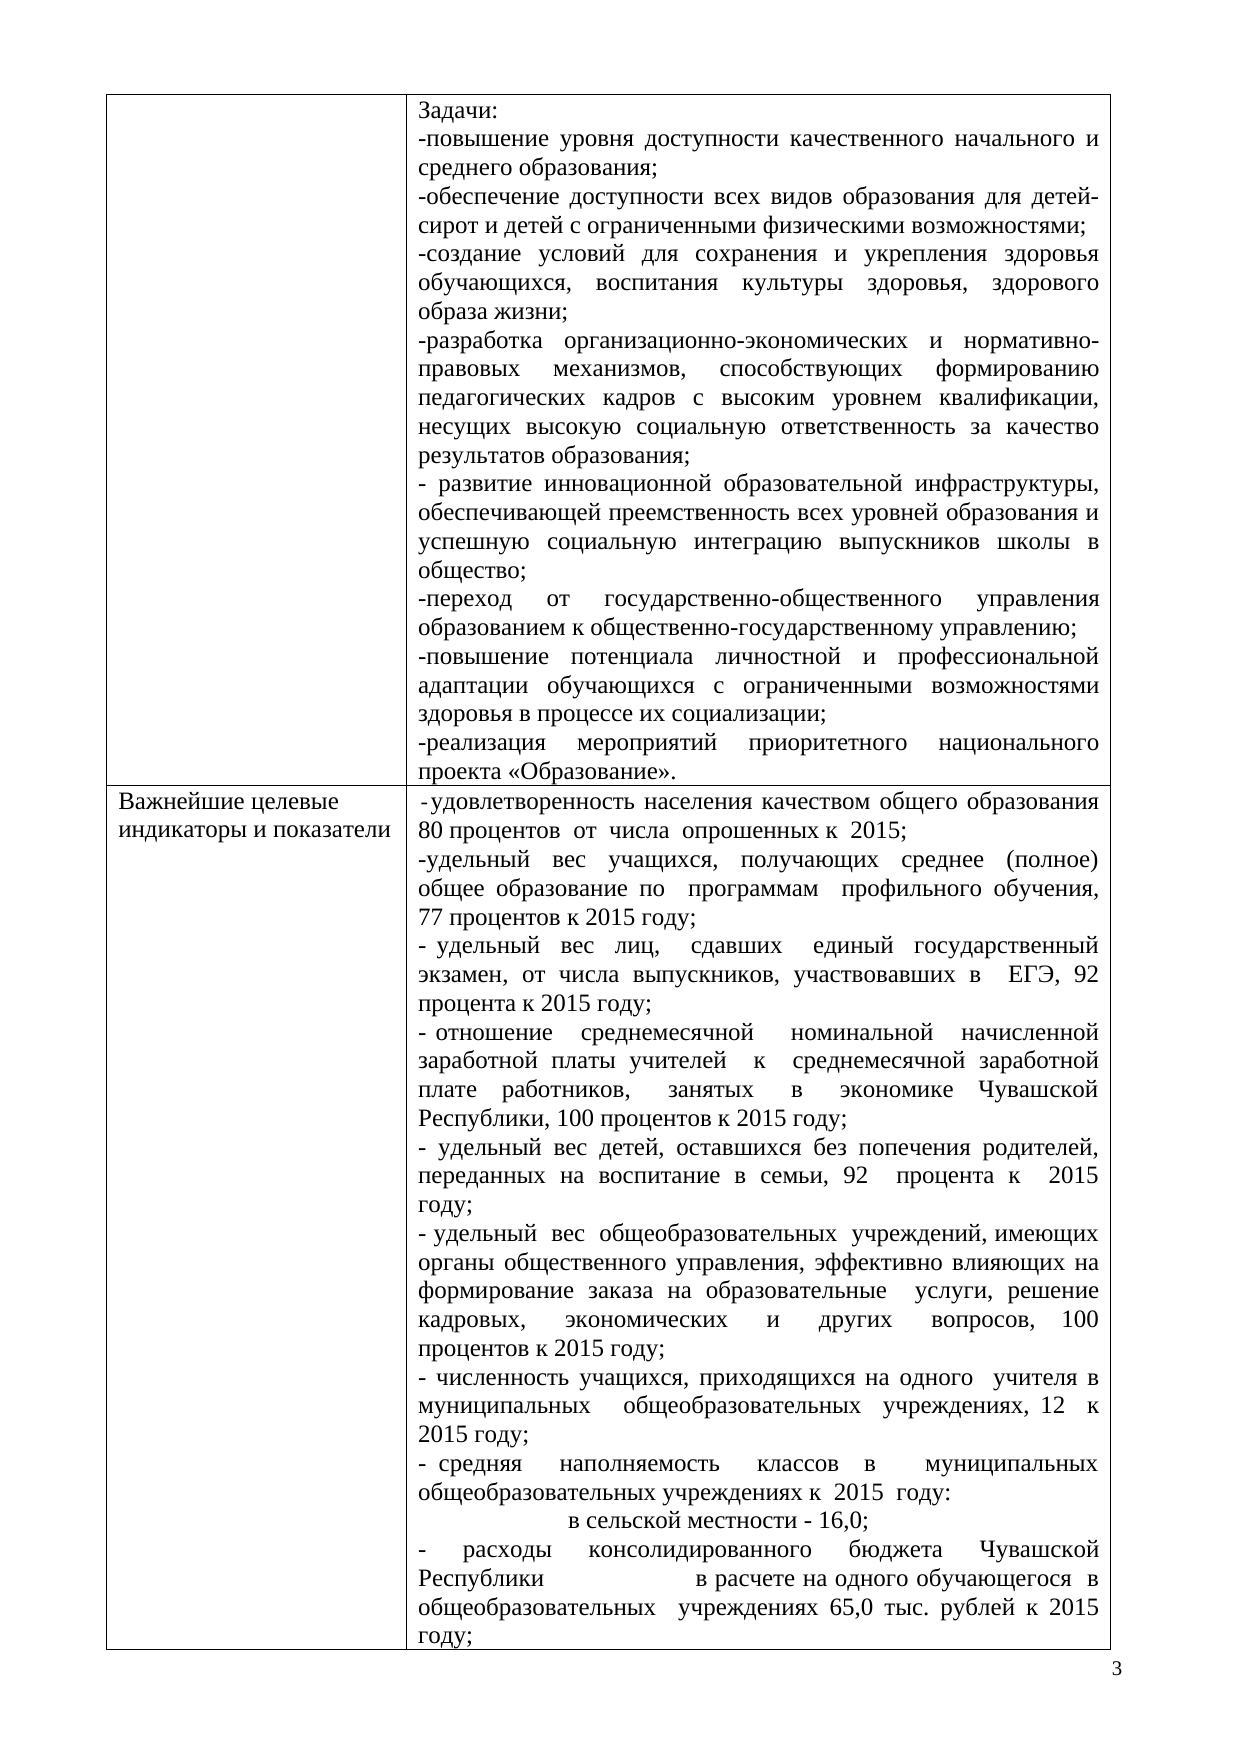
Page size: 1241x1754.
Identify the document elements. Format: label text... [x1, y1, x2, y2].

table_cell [407, 786, 1110, 1649]
table_cell [107, 95, 406, 785]
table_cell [107, 786, 406, 1649]
table_cell Задачи: -повышение уровня доступности качественного начального и среднего образования; -обеспечение доступности всех видов образования для детей-сирот и детей с ограниченными физическими возможностями; -создание условий для сохранения и укрепления здоровья обучающихся, воспитания культуры здоровья, здорового образа жизни; -разработка организационно-экономических и нормативно-правовых механизмов, способствующих формированию педагогических кадров с высоким уровнем квалификации, несущих высокую социальную ответственность за качество результатов образования; - развитие инновационной образовательной инфраструктуры, обеспечивающей преемственность всех уровней образования и успешную социальную интеграцию выпускников школы в общество; -переход от государственно-общественного управления образованием к общественно-государственному управлению; -повышение потенциала личностной и профессиональной адаптации обучающихся с ограниченными возможностями здоровья в процессе их социализации; -реализация мероприятий приоритетного национального проекта «Образование». [407, 95, 1110, 785]
